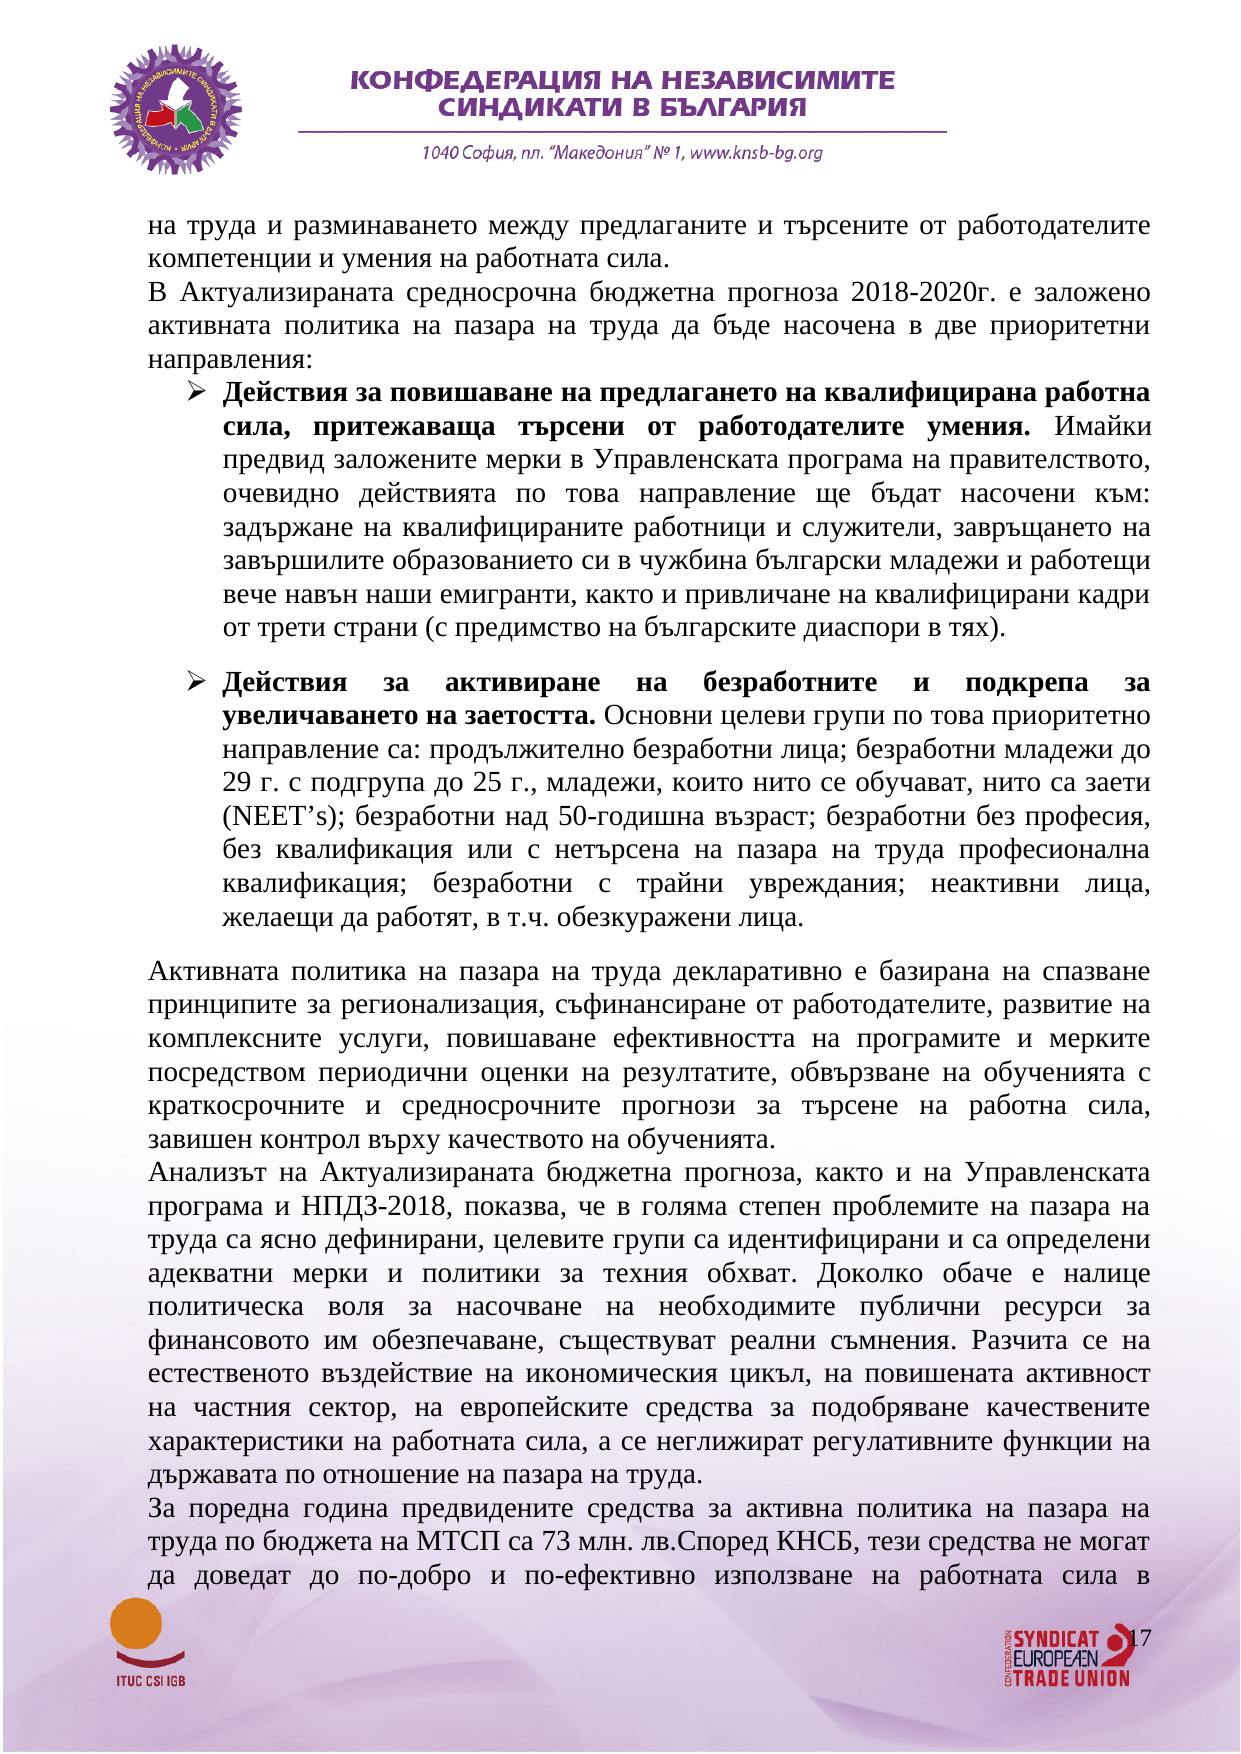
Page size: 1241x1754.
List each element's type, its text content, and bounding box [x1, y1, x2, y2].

list Действия за активиране на безработните и подкрепа за увеличаването на заетостта. Основни целеви групи по това приоритетно направление са: продължително безработни лица; безработни младежи до 29 г. с подгрупа до 25 г., младежи, които нито се обучават, нито са заети (NEET’s); безработни над 50-годишна възраст; безработни без професия, без квалификация или с нетърсена на пазара на труда професионална квалификация; безработни с трайни увреждания; неактивни лица, желаещи да работят, в т.ч. обезкуражени лица. [185, 664, 1152, 932]
text Анализът на Актуализираната бюджетна прогноза, както и на Управленската програма и НПДЗ-2018, показва, че в голяма степен проблемите на пазара на труда са ясно дефинирани, целевите групи са идентифицирани и са определени адекватни мерки и политики за техния обхват. Доколко обаче е налице политическа воля за насочване на необходимите публични ресурси за финансовото им обезпечаване, съществуват реални съмнения. Разчита се на естественото въздействие на икономическия цикъл, на повишената активност на частния сектор, на европейските средства за подобряване качествените характеристики на работната сила, а се неглижират регулативните функции на държавата по отношение на пазара на труда. [148, 1154, 1152, 1490]
text Активната политика на пазара на труда декларативно е базирана на спазване принципите за регионализация, съфинансиране от работодателите, развитие на комплексните услуги, повишаване ефективността на програмите и мерките посредством периодични оценки на резултатите, обвързване на обученията с краткосрочните и средносрочните прогнози за търсене на работна сила, завишен контрол върху качеството на обученията. [148, 953, 1152, 1154]
picture [3, 2, 1241, 1752]
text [148, 1490, 1152, 1590]
list Действия за повишаване на предлагането на квалифицирана работна сила, притежаваща търсени от работодателите умения. Имайки предвид заложените мерки в Управленската програма на правителството, очевидно действията по това направление ще бъдат насочени към: задържане на квалифицираните работници и служители, завръщането на завършилите образованието си в чужбина български младежи и работещи вече навън наши емигранти, както и привличане на квалифицирани кадри от трети страни (с предимство на българските диаспори в тях). [185, 374, 1152, 643]
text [148, 207, 1152, 274]
text В Актуализираната средносрочна бюджетна прогноза 2018-2020г. е заложено активната политика на пазара на труда да бъде насочена в две приоритетни направления: [148, 274, 1152, 374]
